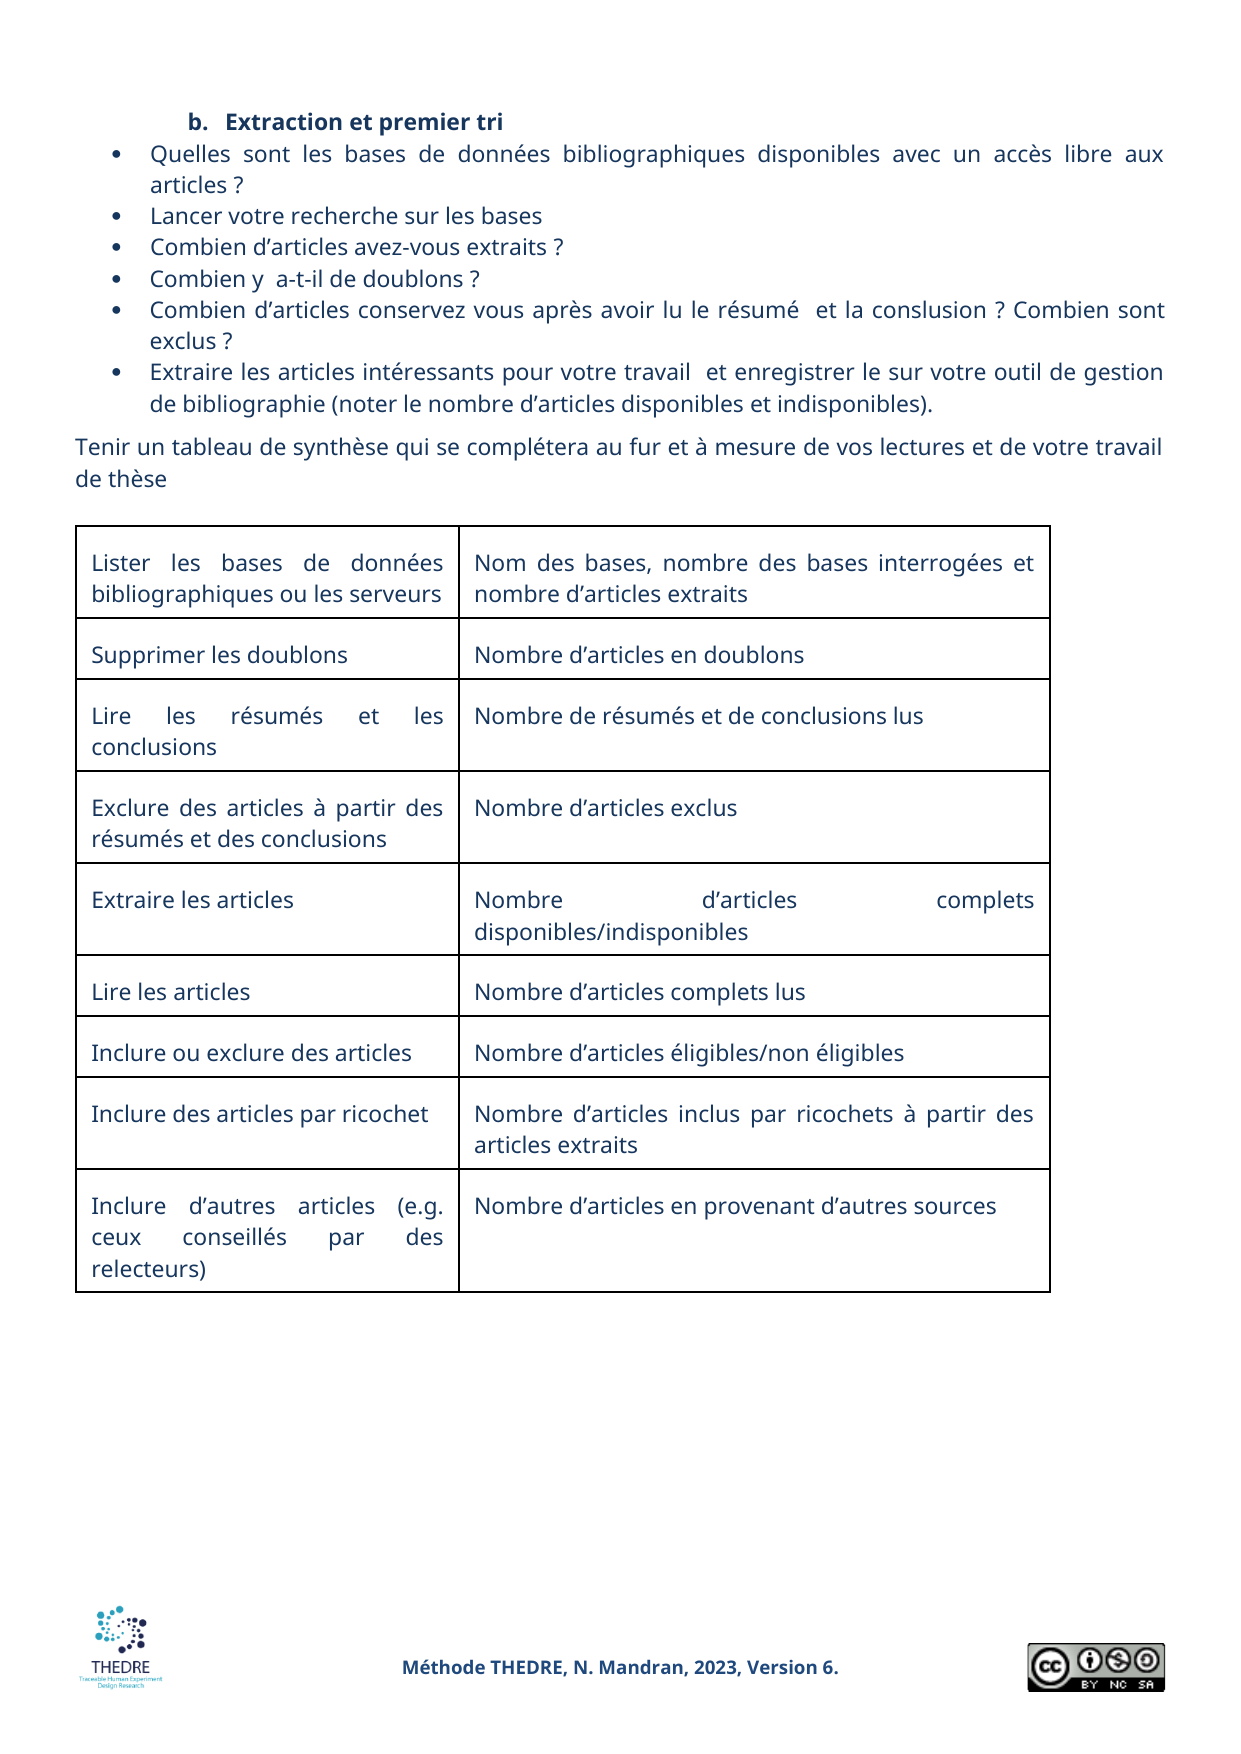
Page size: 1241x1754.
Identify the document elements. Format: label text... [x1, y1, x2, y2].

table_cell Nombre d’articles complets lus [460, 956, 1049, 1015]
table_cell Lire les articles [77, 956, 458, 1015]
text Tenir un tableau de synthèse qui se complétera au fur et à mesure de vos lectures et de votre travail de thèse [75, 431, 1165, 494]
table_cell Nombre d’articles inclus par ricochets à partir des articles extraits [460, 1078, 1049, 1168]
list Combien y a-t-il de doublons ? [112, 262, 1165, 294]
table_cell Nombre d’articles éligibles/non éligibles [460, 1017, 1049, 1076]
table_header Lister les bases de données bibliographiques ou les serveurs [77, 527, 458, 617]
list Combien d’articles avez-vous extraits ? [112, 231, 1165, 262]
table_cell Lire les résumés et les conclusions [77, 680, 458, 770]
table_header Nom des bases, nombre des bases interrogées et nombre d’articles extraits [460, 527, 1049, 617]
picture [1027, 1643, 1166, 1692]
list Combien d’articles conservez vous après avoir lu le résumé et la conslusion ? Combien sont exclus ? [112, 294, 1165, 356]
table_cell Inclure ou exclure des articles [77, 1017, 458, 1076]
table_cell Nombre d’articles complets disponibles/indisponibles [460, 864, 1049, 954]
table_cell Inclure des articles par ricochet [77, 1078, 458, 1168]
table_cell Nombre de résumés et de conclusions lus [460, 680, 1049, 770]
table_cell Inclure d’autres articles (e.g. ceux conseillés par des relecteurs) [77, 1170, 458, 1291]
table_cell Nombre d’articles en provenant d’autres sources [460, 1170, 1049, 1291]
table_cell Exclure des articles à partir des résumés et des conclusions [77, 772, 458, 862]
table_cell Supprimer les doublons [77, 619, 458, 678]
list Lancer votre recherche sur les bases [112, 200, 1165, 231]
table_cell Extraire les articles [77, 864, 458, 954]
table_cell Nombre d’articles exclus [460, 772, 1049, 862]
table_cell Nombre d’articles en doublons [460, 619, 1049, 678]
list Extraction et premier tri [187, 106, 1165, 137]
picture [75, 1603, 168, 1696]
list Extraire les articles intéressants pour votre travail et enregistrer le sur votre outil de gestion de bibliographie (noter le nombre d’articles disponibles et indisponibles). [112, 356, 1165, 419]
list Quelles sont les bases de données bibliographiques disponibles avec un accès libre aux articles ? [112, 137, 1165, 200]
